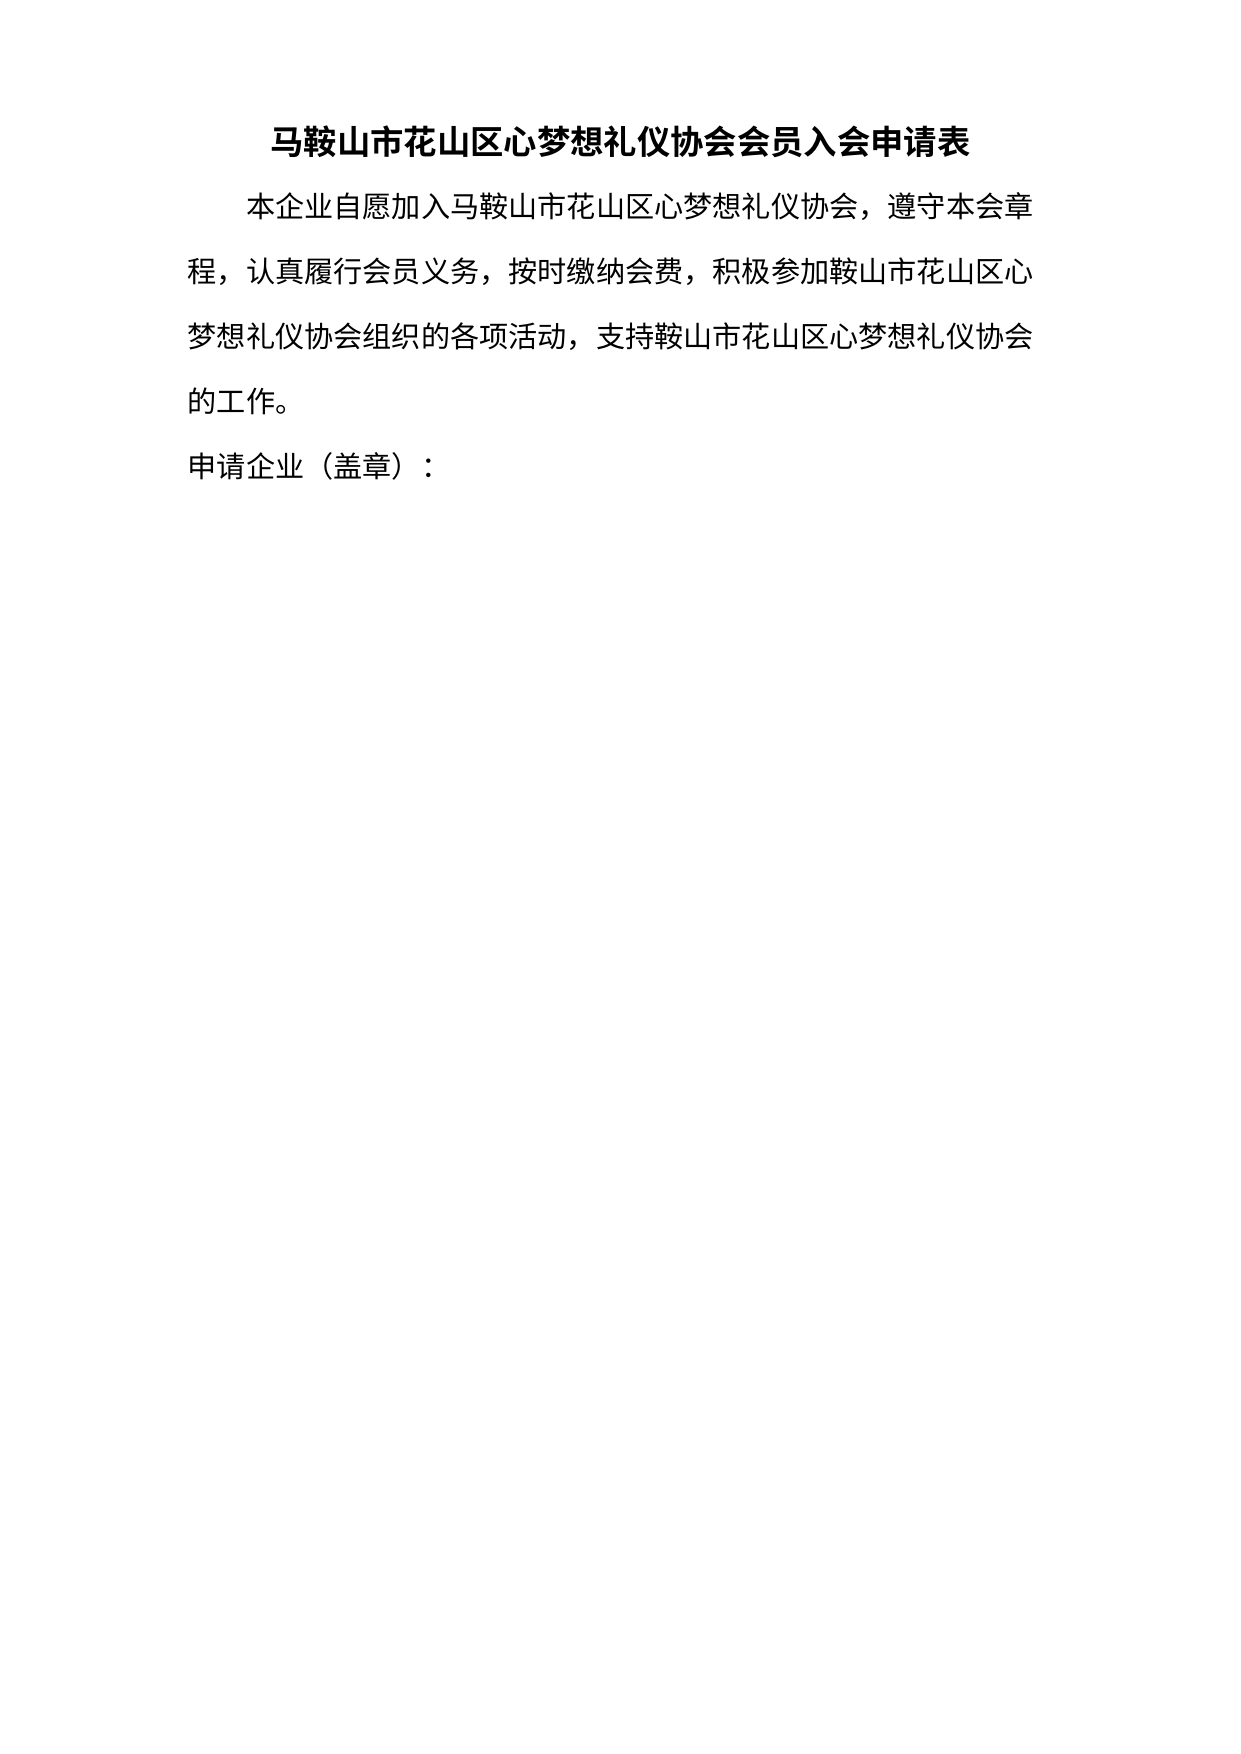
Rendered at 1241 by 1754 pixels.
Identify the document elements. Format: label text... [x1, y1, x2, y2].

text 本企业自愿加入马鞍山市花山区心梦想礼仪协会，遵守本会章程，认真履行会员义务，按时缴纳会费，积极参加鞍山市花山区心梦想礼仪协会组织的各项活动，支持鞍山市花山区心梦想礼仪协会的工作。 [187, 173, 1053, 433]
text 申请企业（盖章）： [187, 433, 1053, 498]
text 马鞍山市花山区心梦想礼仪协会会员入会申请表 [187, 108, 1053, 173]
